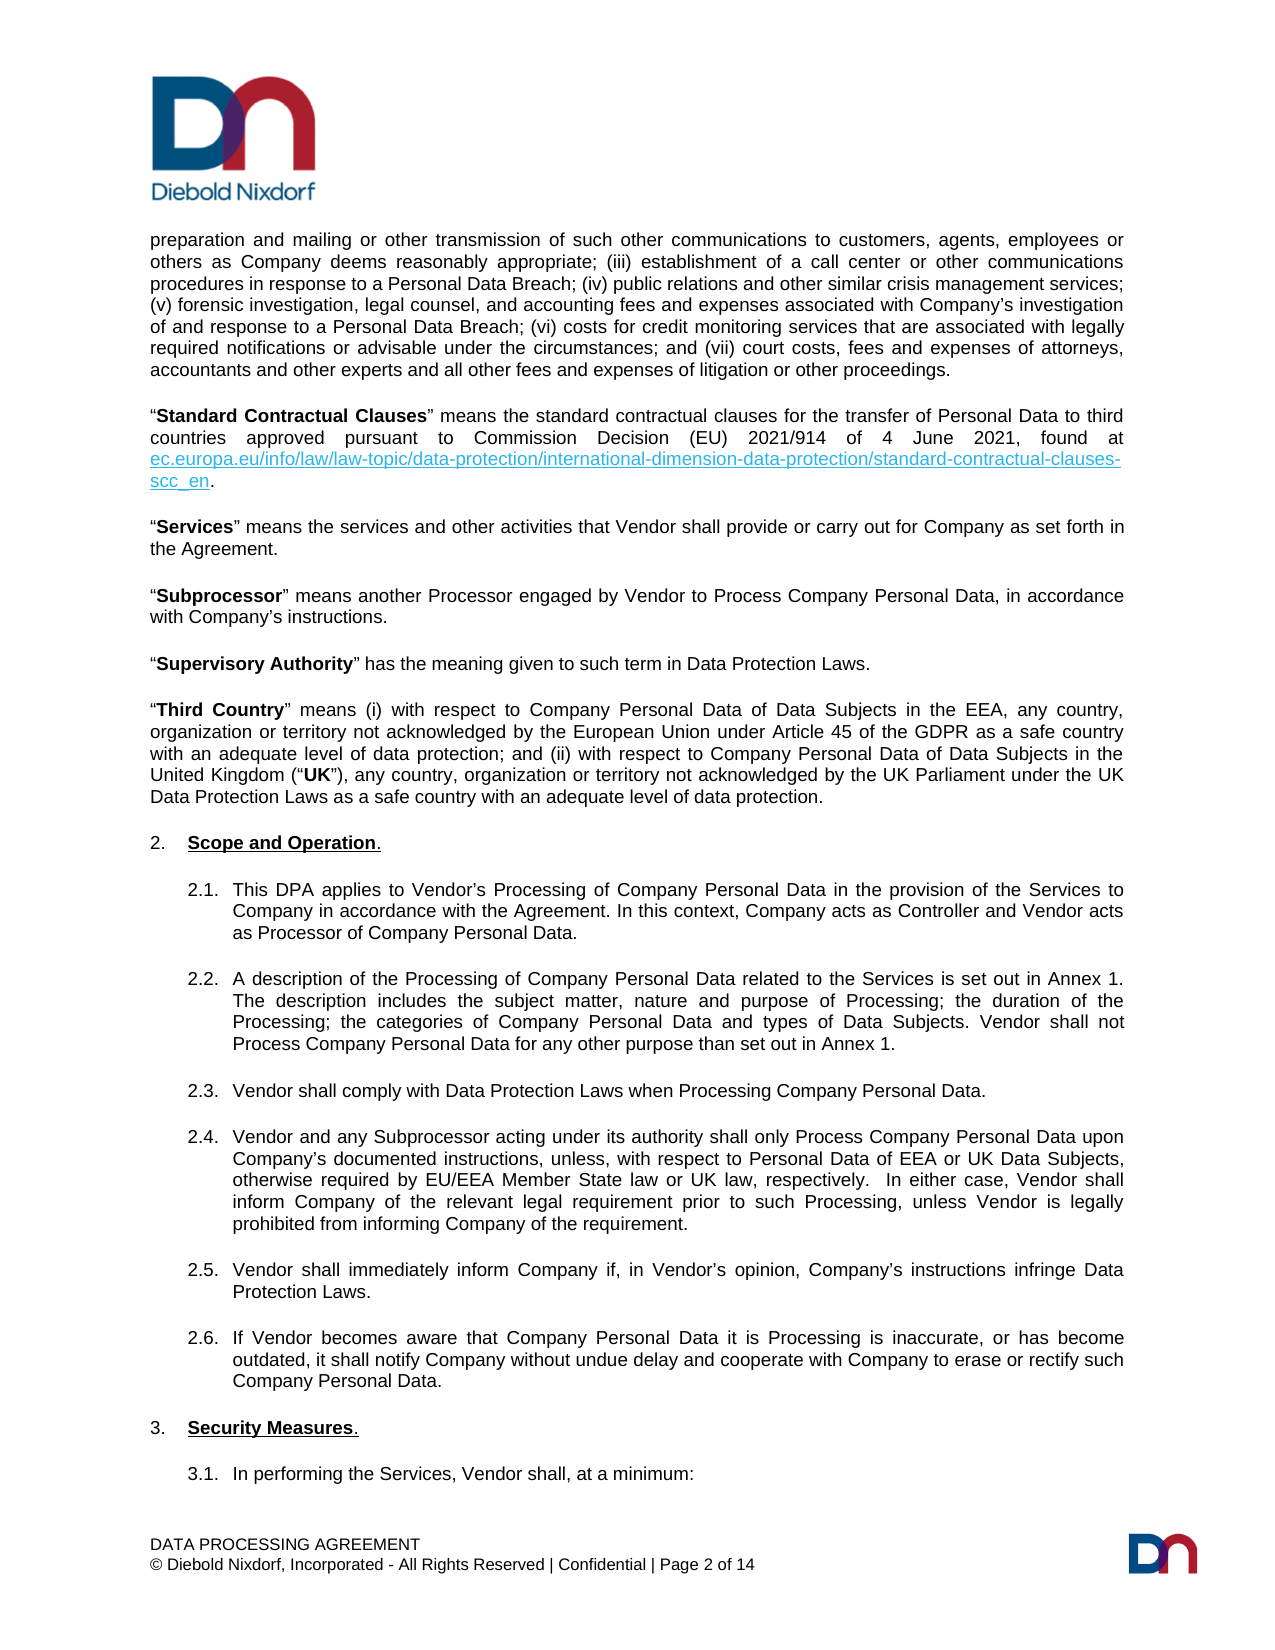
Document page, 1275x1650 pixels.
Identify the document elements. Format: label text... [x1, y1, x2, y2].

list If Vendor becomes aware that Company Personal Data it is Processing is inaccurate, or has become outdated, it shall notify Company without undue delay and cooperate with Company to erase or rectify such Company Personal Data. [187, 1327, 1125, 1392]
text “Standard Contractual Clauses” means the standard contractual clauses for the transfer of Personal Data to third countries approved pursuant to Commission Decision (EU) 2021/914 of 4 June 2021, found at ec.europa.eu/info/law/law-topic/data-protection/international-dimension-data-protection/standard-contractual-clauses-scc_en. [150, 405, 1125, 491]
list Security Measures. [150, 1417, 1125, 1438]
text “Supervisory Authority” has the meaning given to such term in Data Protection Laws. [150, 653, 1125, 674]
list This DPA applies to Vendor’s Processing of Company Personal Data in the provision of the Services to Company in accordance with the Agreement. In this context, Company acts as Controller and Vendor acts as Processor of Company Personal Data. [187, 878, 1125, 943]
text “Subprocessor” means another Processor engaged by Vendor to Process Company Personal Data, in accordance with Company’s instructions. [150, 584, 1125, 628]
picture [1128, 1533, 1198, 1574]
list Vendor and any Subprocessor acting under its authority shall only Process Company Personal Data upon Company’s documented instructions, unless, with respect to Personal Data of EEA or UK Data Subjects, otherwise required by EU/EEA Member State law or UK law, respectively. In either case, Vendor shall inform Company of the relevant legal requirement prior to such Processing, unless Vendor is legally prohibited from informing Company of the requirement. [187, 1126, 1125, 1234]
text “Third Country” means (i) with respect to Company Personal Data of Data Subjects in the EEA, any country, organization or territory not acknowledged by the European Union under Article 45 of the GDPR as a safe country with an adequate level of data protection; and (ii) with respect to Company Personal Data of Data Subjects in the United Kingdom (“UK”), any country, organization or territory not acknowledged by the UK Parliament under the UK Data Protection Laws as a safe country with an adequate level of data protection. [150, 699, 1125, 807]
list Vendor shall immediately inform Company if, in Vendor’s opinion, Company’s instructions infringe Data Protection Laws. [187, 1259, 1125, 1302]
list Scope and Operation. [150, 832, 1125, 853]
list In performing the Services, Vendor shall, at a minimum: [187, 1463, 1125, 1485]
picture [150, 75, 317, 201]
text “Services” means the services and other activities that Vendor shall provide or carry out for Company as set forth in the Agreement. [150, 516, 1125, 559]
list Vendor shall comply with Data Protection Laws when Processing Company Personal Data. [187, 1079, 1125, 1101]
list A description of the Processing of Company Personal Data related to the Services is set out in Annex 1. The description includes the subject matter, nature and purpose of Processing; the duration of the Processing; the categories of Company Personal Data and types of Data Subjects. Vendor shall not Process Company Personal Data for any other purpose than set out in Annex 1. [187, 968, 1125, 1054]
